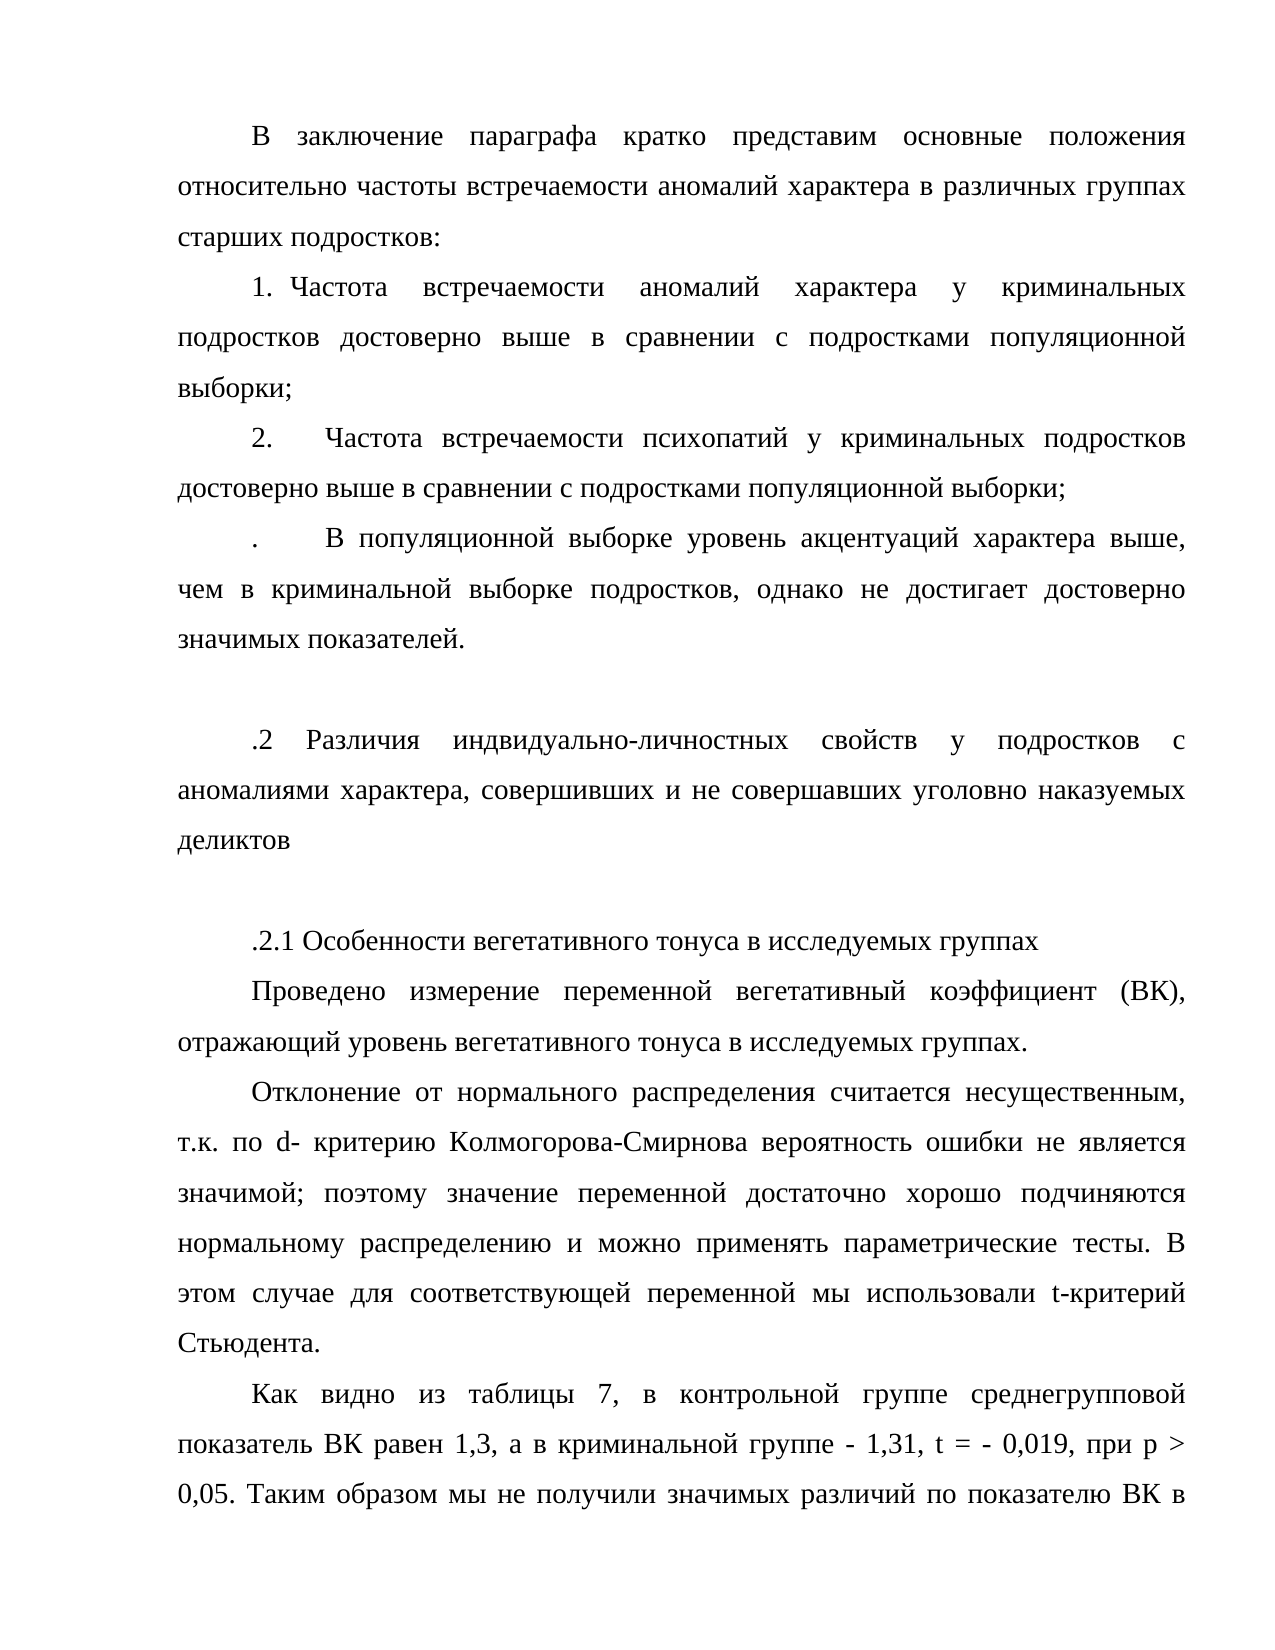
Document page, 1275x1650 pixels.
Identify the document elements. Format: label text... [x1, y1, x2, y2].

text .2 Различия индвидуально-личностных свойств у подростков с аномалиями характера, совершивших и не совершавших уголовно наказуемых деликтов [177, 722, 1186, 856]
text .2.1 Особенности вегетативного тонуса в исследуемых группах [177, 923, 1186, 957]
text 1. Частота встречаемости аномалий характера у криминальных подростков достоверно выше в сравнении с подростками популяционной выборки; [177, 269, 1186, 403]
text . В популяционной выборке уровень акцентуаций характера выше, чем в криминальной выборке подростков, однако не достигает достоверно значимых показателей. [177, 521, 1186, 655]
text 2. Частота встречаемости психопатий у криминальных подростков достоверно выше в сравнении с подростками популяционной выборки; [177, 420, 1186, 504]
text Отклонение от нормального распределения считается несущественным, т.к. по d- критерию Колмогорова-Смирнова вероятность ошибки не является значимой; поэтому значение переменной достаточно хорошо подчиняются нормальному распределению и можно применять параметрические тесты. В этом случае для соответствующей переменной мы использовали t-критерий Стьюдента. [177, 1074, 1186, 1359]
text Проведено измерение переменной вегетативный коэффициент (ВК), отражающий уровень вегетативного тонуса в исследуемых группах. [177, 973, 1186, 1057]
text В заключение параграфа кратко представим основные положения относительно частоты встречаемости аномалий характера в различных группах старших подростков: [177, 118, 1186, 252]
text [177, 1376, 1186, 1510]
